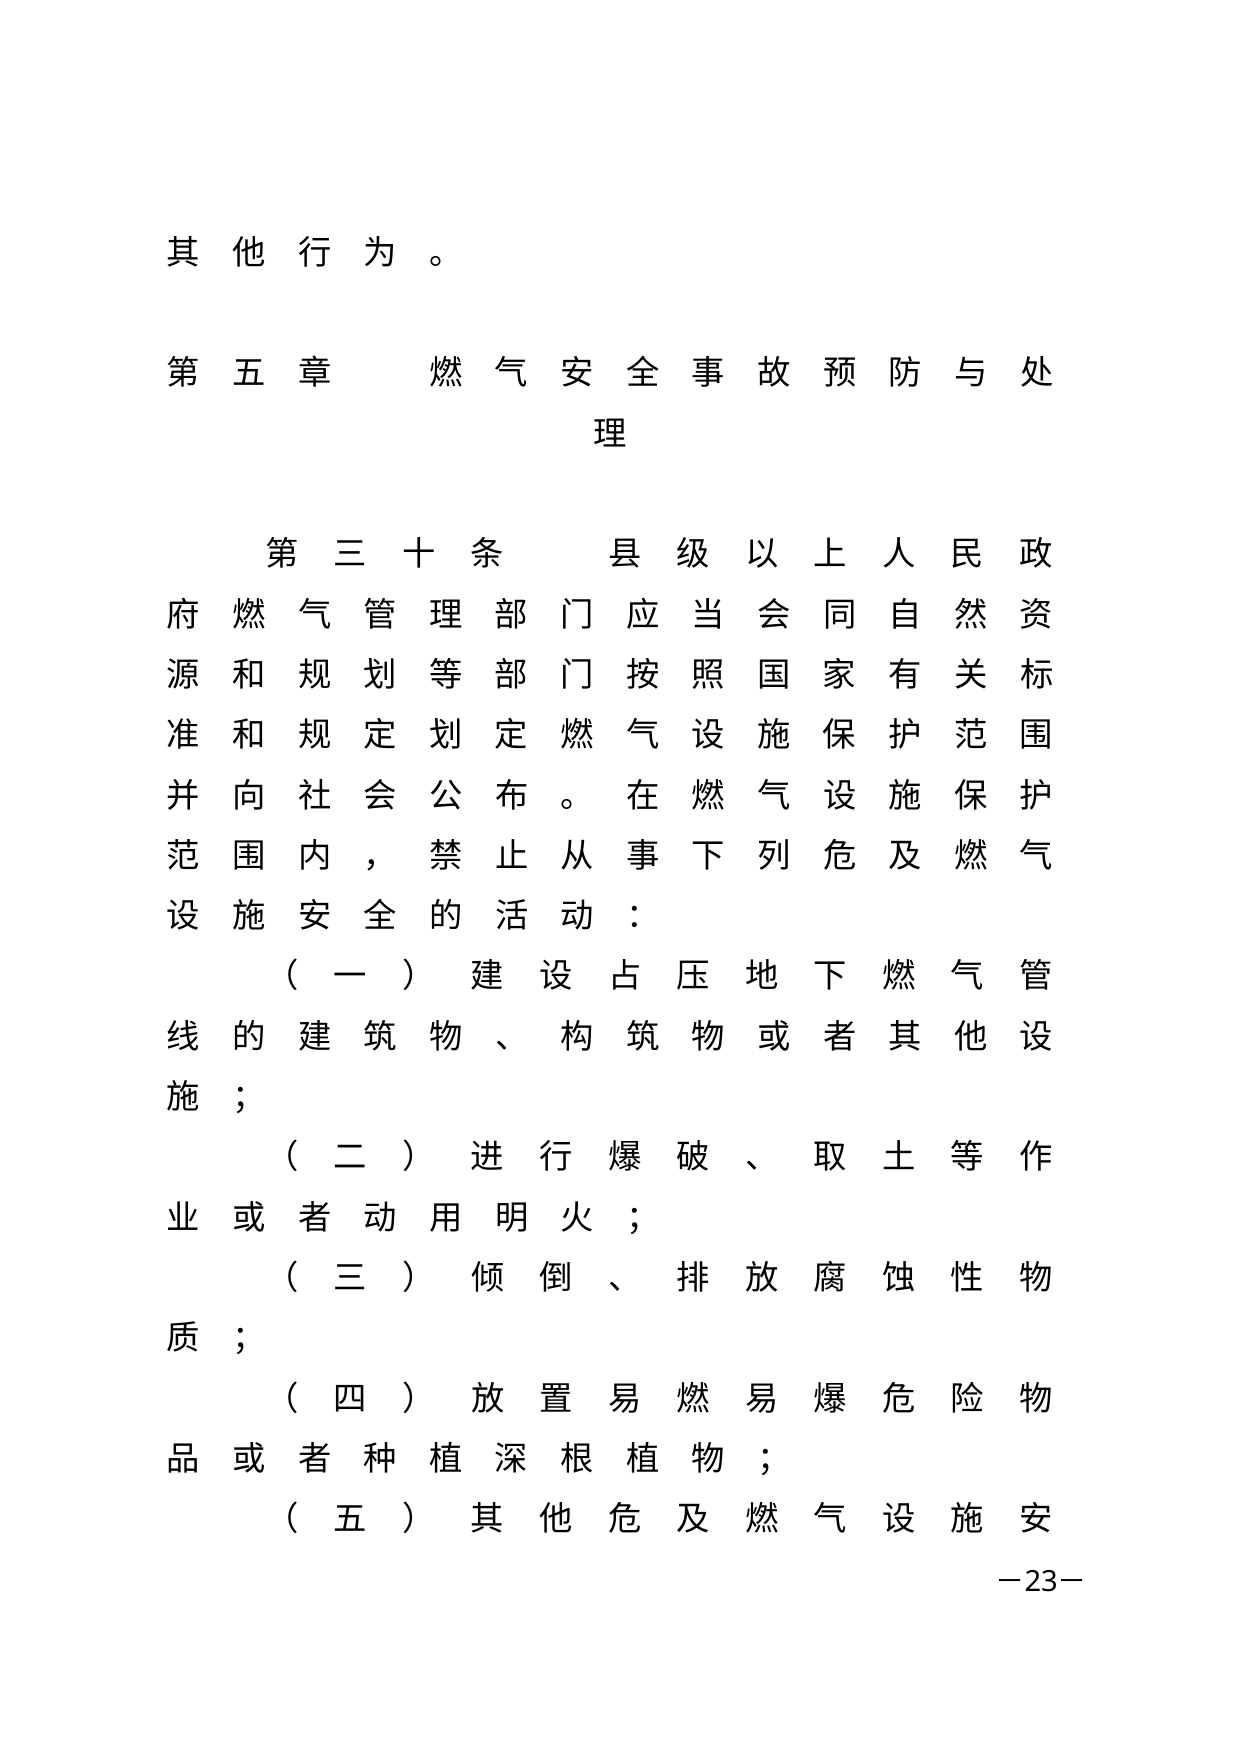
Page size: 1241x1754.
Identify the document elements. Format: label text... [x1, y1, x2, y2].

text （四）放置易燃易爆危险物品或者种植深根植物； [167, 1365, 1085, 1486]
text 第五章 燃气安全事故预防与处理 [167, 340, 1085, 461]
text （一）建设占压地下燃气管线的建筑物、构筑物或者其他设施； [167, 943, 1085, 1124]
text （五）其他危及燃气设施安全的行为。 [167, 1486, 1085, 1546]
text 第三十条 县级以上人民政府燃气管理部门应当会同自然资源和规划等部门按照国家有关标准和规定划定燃气设施保护范围并向社会公布。在燃气设施保护范围内，禁止从事下列危及燃气设施安全的活动： [167, 521, 1085, 943]
text （二）进行爆破、取土等作业或者动用明火； [167, 1124, 1085, 1245]
text （三）倾倒、排放腐蚀性物质； [167, 1245, 1085, 1365]
text （十一）法律、法规禁止的其他行为。 [167, 219, 1085, 280]
